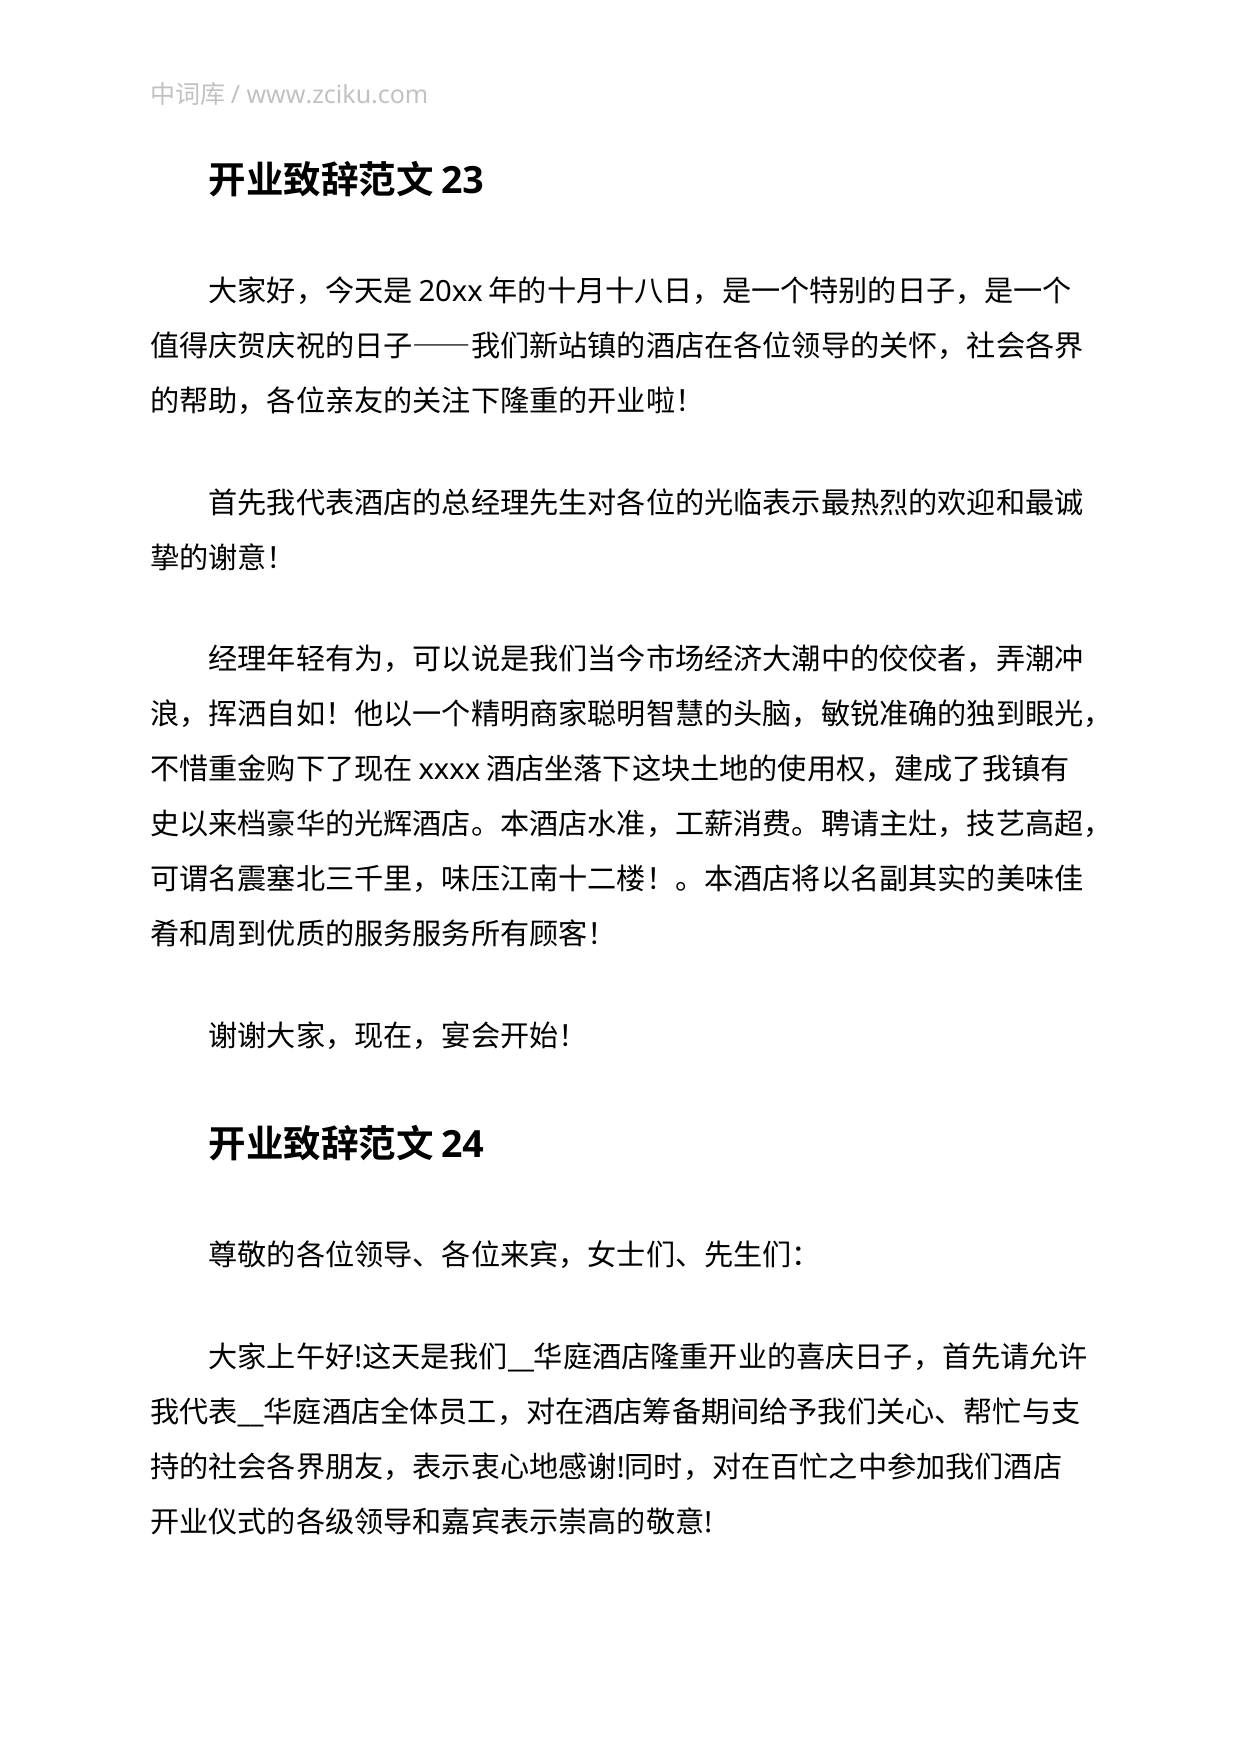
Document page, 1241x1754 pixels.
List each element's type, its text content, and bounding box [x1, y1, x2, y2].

text 开业致辞范文23 [150, 150, 1090, 204]
text 大家上午好!这天是我们__华庭酒店隆重开业的喜庆日子，首先请允许我代表__华庭酒店全体员工，对在酒店筹备期间给予我们关心、帮忙与支持的社会各界朋友，表示衷心地感谢!同时，对在百忙之中参加我们酒店开业仪式的各级领导和嘉宾表示崇高的敬意! [150, 1333, 1090, 1541]
text 大家好，今天是20xx年的十月十八日，是一个特别的日子，是一个值得庆贺庆祝的日子——我们新站镇的酒店在各位领导的关怀，社会各界的帮助，各位亲友的关注下隆重的开业啦！ [150, 268, 1090, 420]
text 开业致辞范文24 [150, 1114, 1090, 1168]
text 谢谢大家，现在，宴会开始！ [150, 1012, 1090, 1054]
text 经理年轻有为，可以说是我们当今市场经济大潮中的佼佼者，弄潮冲浪，挥洒自如！他以一个精明商家聪明智慧的头脑，敏锐准确的独到眼光，不惜重金购下了现在xxxx酒店坐落下这块土地的使用权，建成了我镇有史以来档豪华的光辉酒店。本酒店水准，工薪消费。聘请主灶，技艺高超，可谓名震塞北三千里，味压江南十二楼！。本酒店将以名副其实的美味佳肴和周到优质的服务服务所有顾客！ [150, 636, 1090, 953]
text 尊敬的各位领导、各位来宾，女士们、先生们： [150, 1232, 1090, 1274]
text 首先我代表酒店的总经理先生对各位的光临表示最热烈的欢迎和最诚挚的谢意！ [150, 479, 1090, 576]
